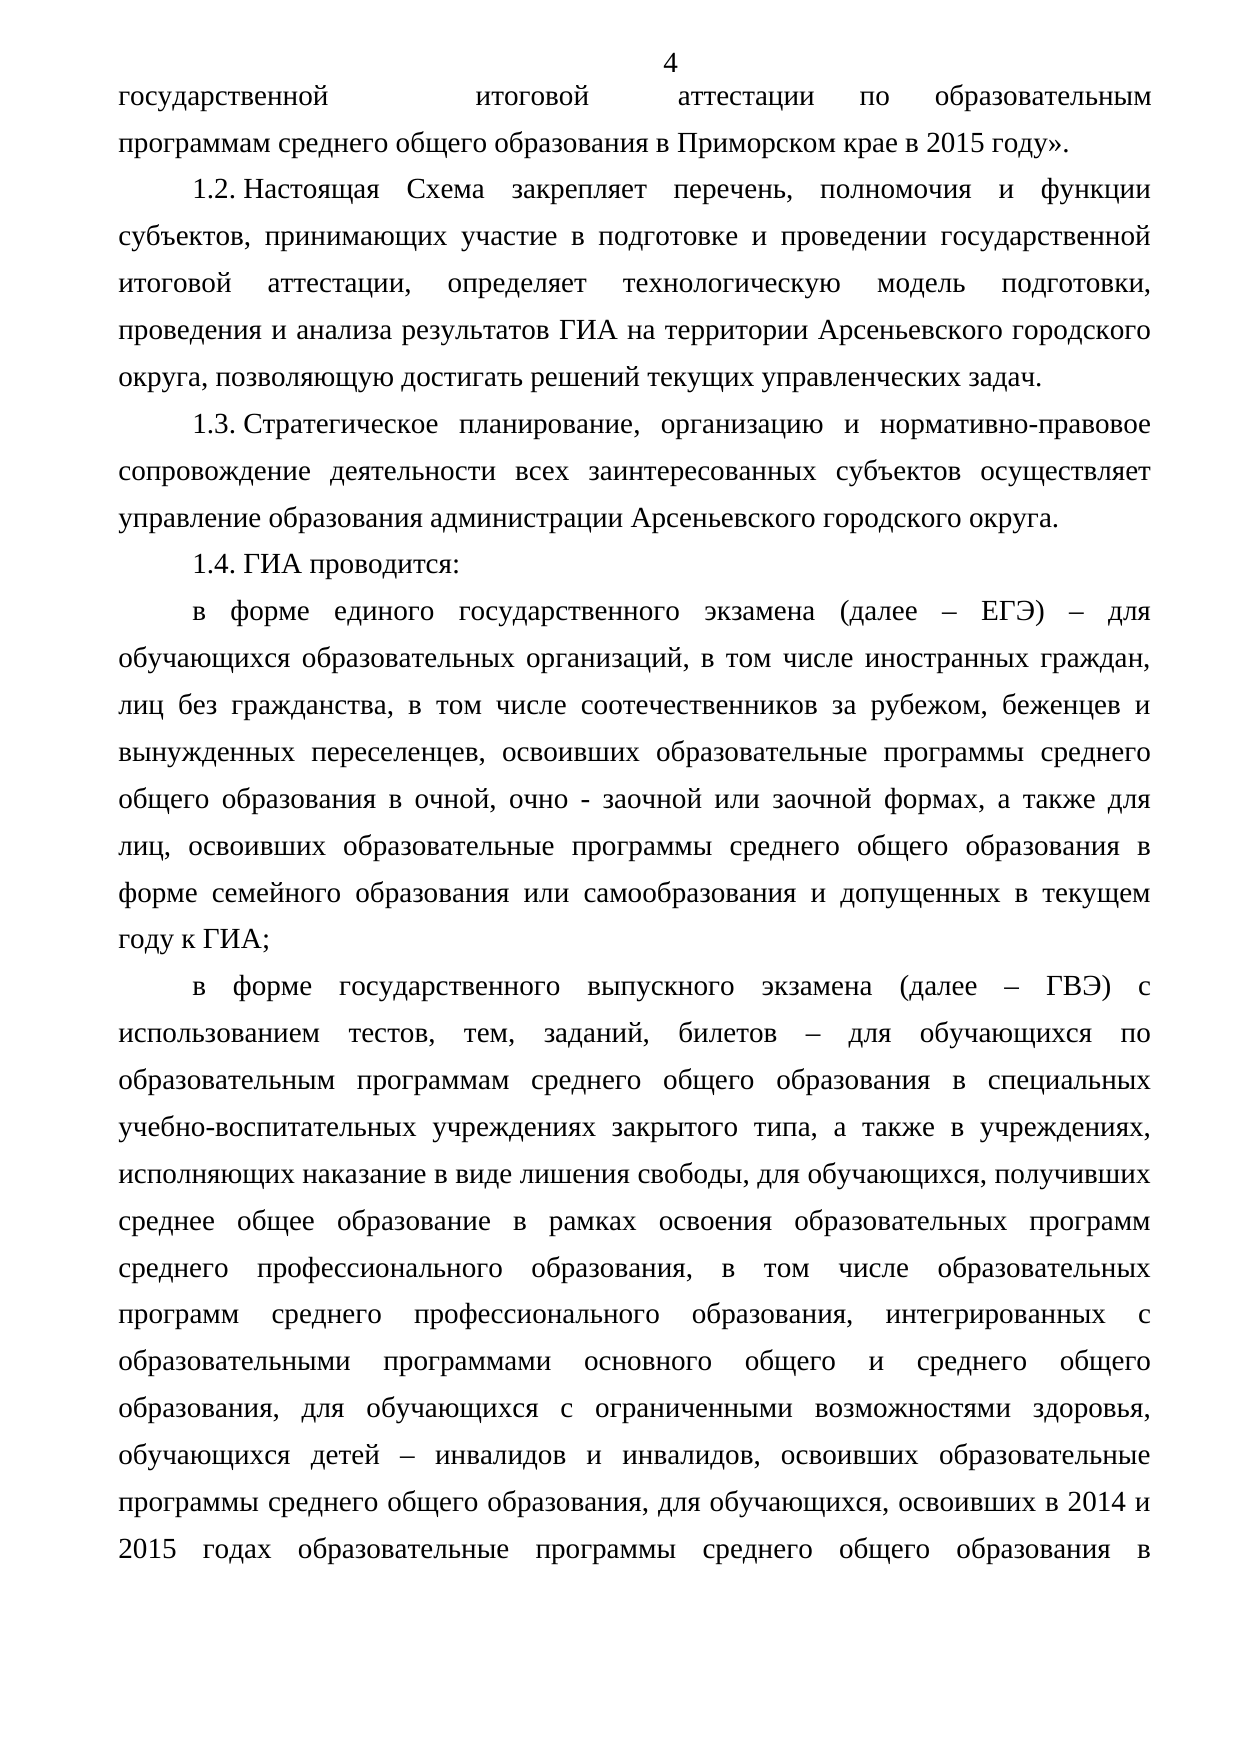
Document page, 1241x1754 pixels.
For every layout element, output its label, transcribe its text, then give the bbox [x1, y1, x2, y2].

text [118, 78, 1152, 158]
text 1.4. ГИА проводится: [118, 547, 1152, 580]
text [118, 968, 1152, 1564]
text в форме единого государственного экзамена (далее – ЕГЭ) – для обучающихся образовательных организаций, в том числе иностранных граждан, лиц без гражданства, в том числе соотечественников за рубежом, беженцев и вынужденных переселенцев, освоивших образовательные программы среднего общего образования в очной, очно - заочной или заочной формах, а также для лиц, освоивших образовательные программы среднего общего образования в форме семейного образования или самообразования и допущенных в текущем году к ГИА; [118, 593, 1152, 955]
text 1.3. Стратегическое планирование, организацию и нормативно-правовое сопровождение деятельности всех заинтересованных субъектов осуществляет управление образования администрации Арсеньевского городского округа. [118, 406, 1152, 533]
text 1.2. Настоящая Схема закрепляет перечень, полномочия и функции субъектов, принимающих участие в подготовке и проведении государственной итоговой аттестации, определяет технологическую модель подготовки, проведения и анализа результатов ГИА на территории Арсеньевского городского округа, позволяющую достигать решений текущих управленческих задач. [118, 172, 1152, 393]
